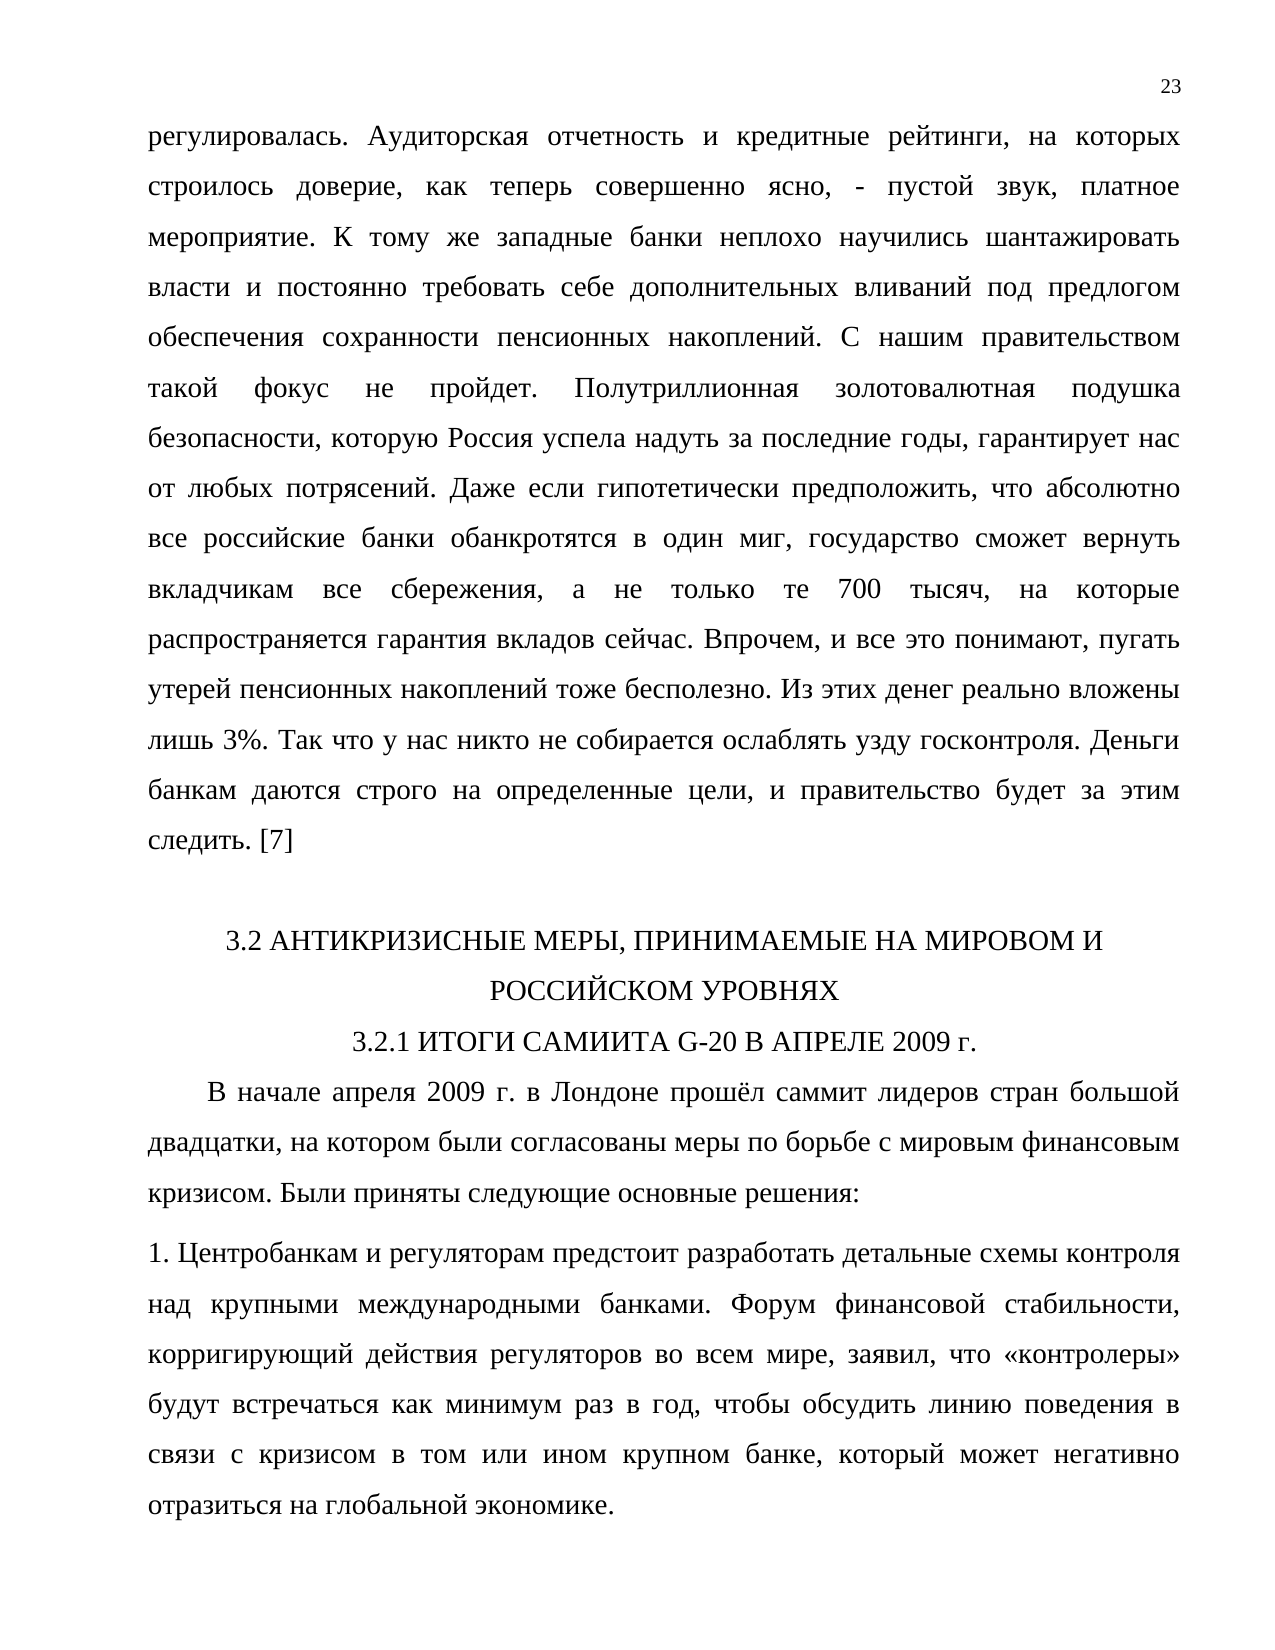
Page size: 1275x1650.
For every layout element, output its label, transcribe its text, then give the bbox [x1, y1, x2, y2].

text 3.2 АНТИКРИЗИСНЫЕ МЕРЫ, ПРИНИМАЕМЫЕ НА МИРОВОМ И РОССИЙСКОМ УРОВНЯХ [148, 923, 1181, 1007]
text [148, 118, 1181, 856]
text 3.2.1 ИТОГИ САМИИТА G-20 В АПРЕЛЕ 2009 г. [148, 1024, 1181, 1057]
text 1. Центробанкам и регуляторам предстоит разработать детальные схемы контроля над крупными международными банками. Форум финансовой стабильности, корригирующий действия регуляторов во всем мире, заявил, что «контролеры» будут встречаться как минимум раз в год, чтобы обсудить линию поведения в связи с кризисом в том или ином крупном банке, который может негативно отразиться на глобальной экономике. [148, 1235, 1181, 1521]
text В начале апреля 2009 г. в Лондоне прошёл саммит лидеров стран большой двадцатки, на котором были согласованы меры по борьбе с мировым финансовым кризисом. Были приняты следующие основные решения: [148, 1074, 1181, 1208]
